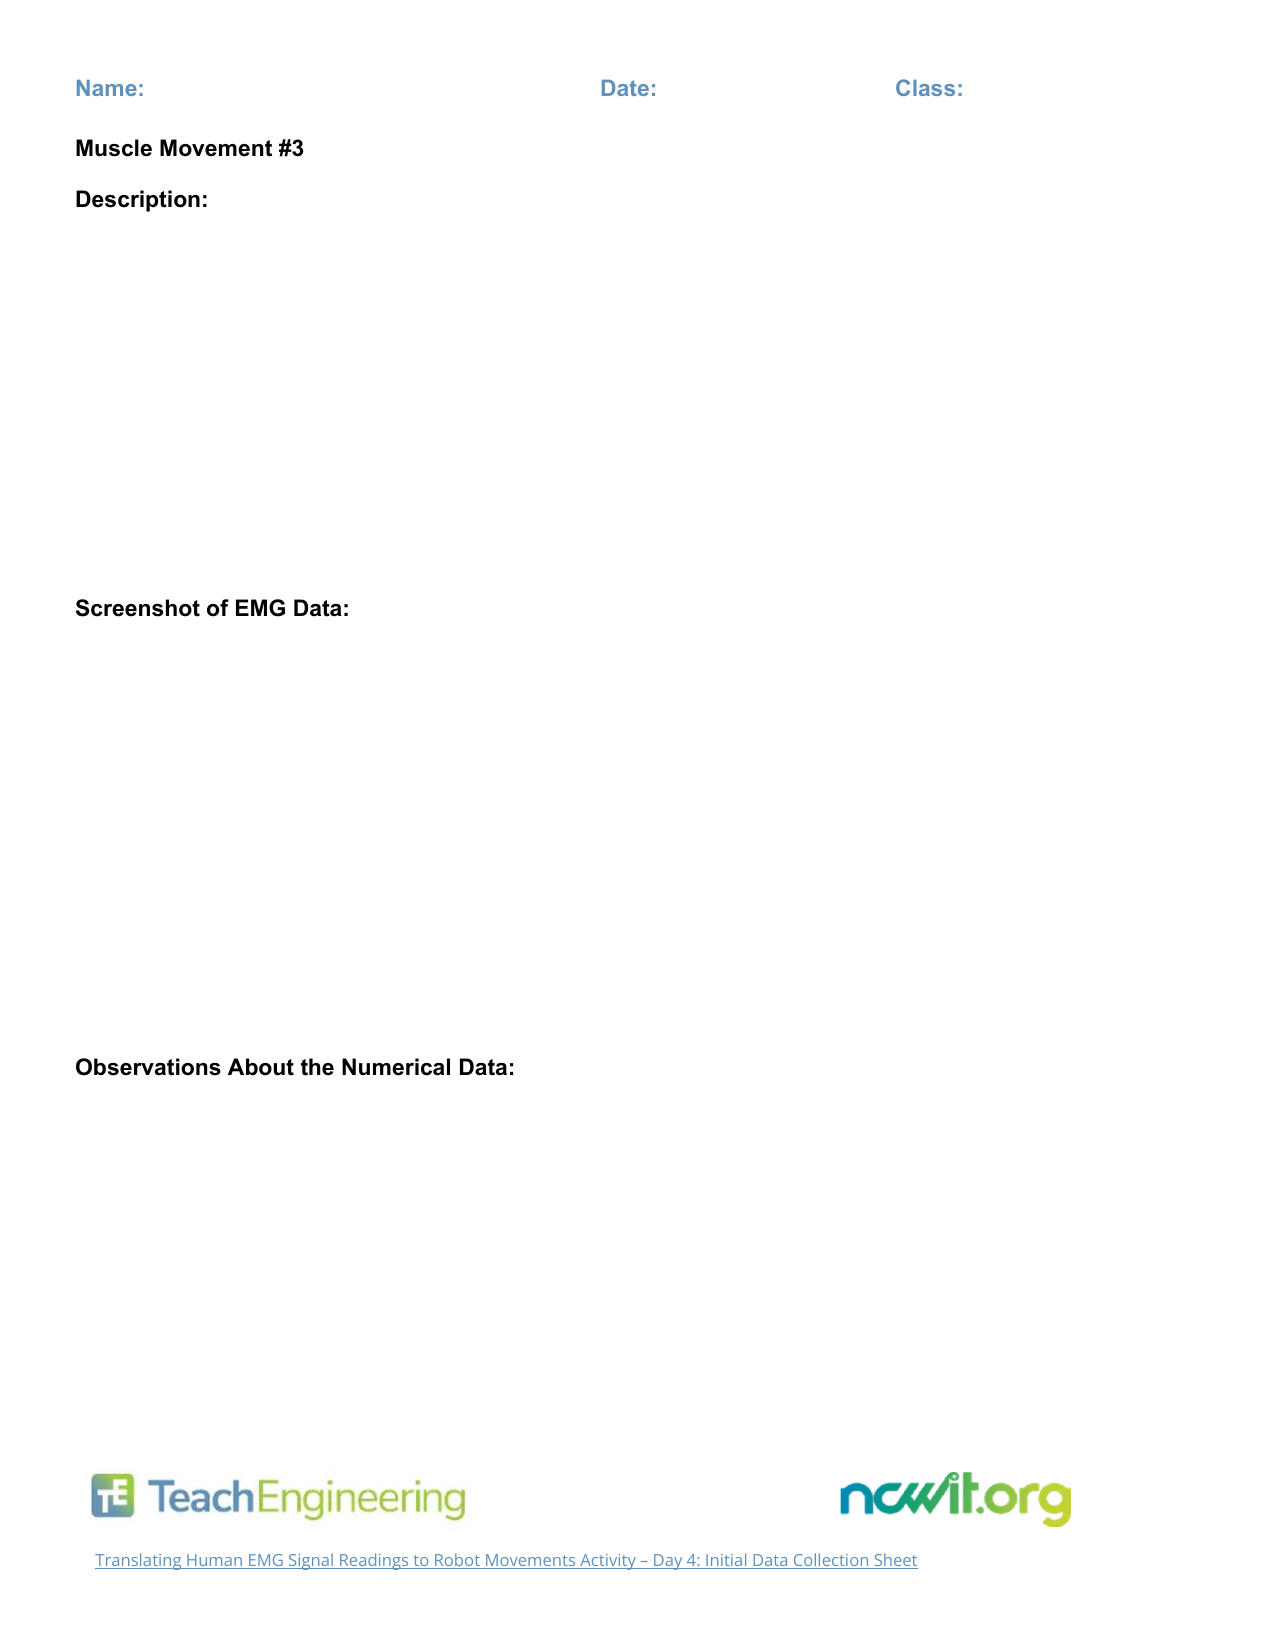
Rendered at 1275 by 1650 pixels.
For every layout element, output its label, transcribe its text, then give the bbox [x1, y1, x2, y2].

text Screenshot of EMG Data: [75, 595, 1200, 621]
text Observations About the Numerical Data: [75, 1054, 1200, 1081]
picture [75, 1457, 542, 1545]
text Muscle Movement #3 [75, 135, 1200, 162]
picture [840, 1472, 1071, 1527]
text Description: [75, 186, 1200, 213]
